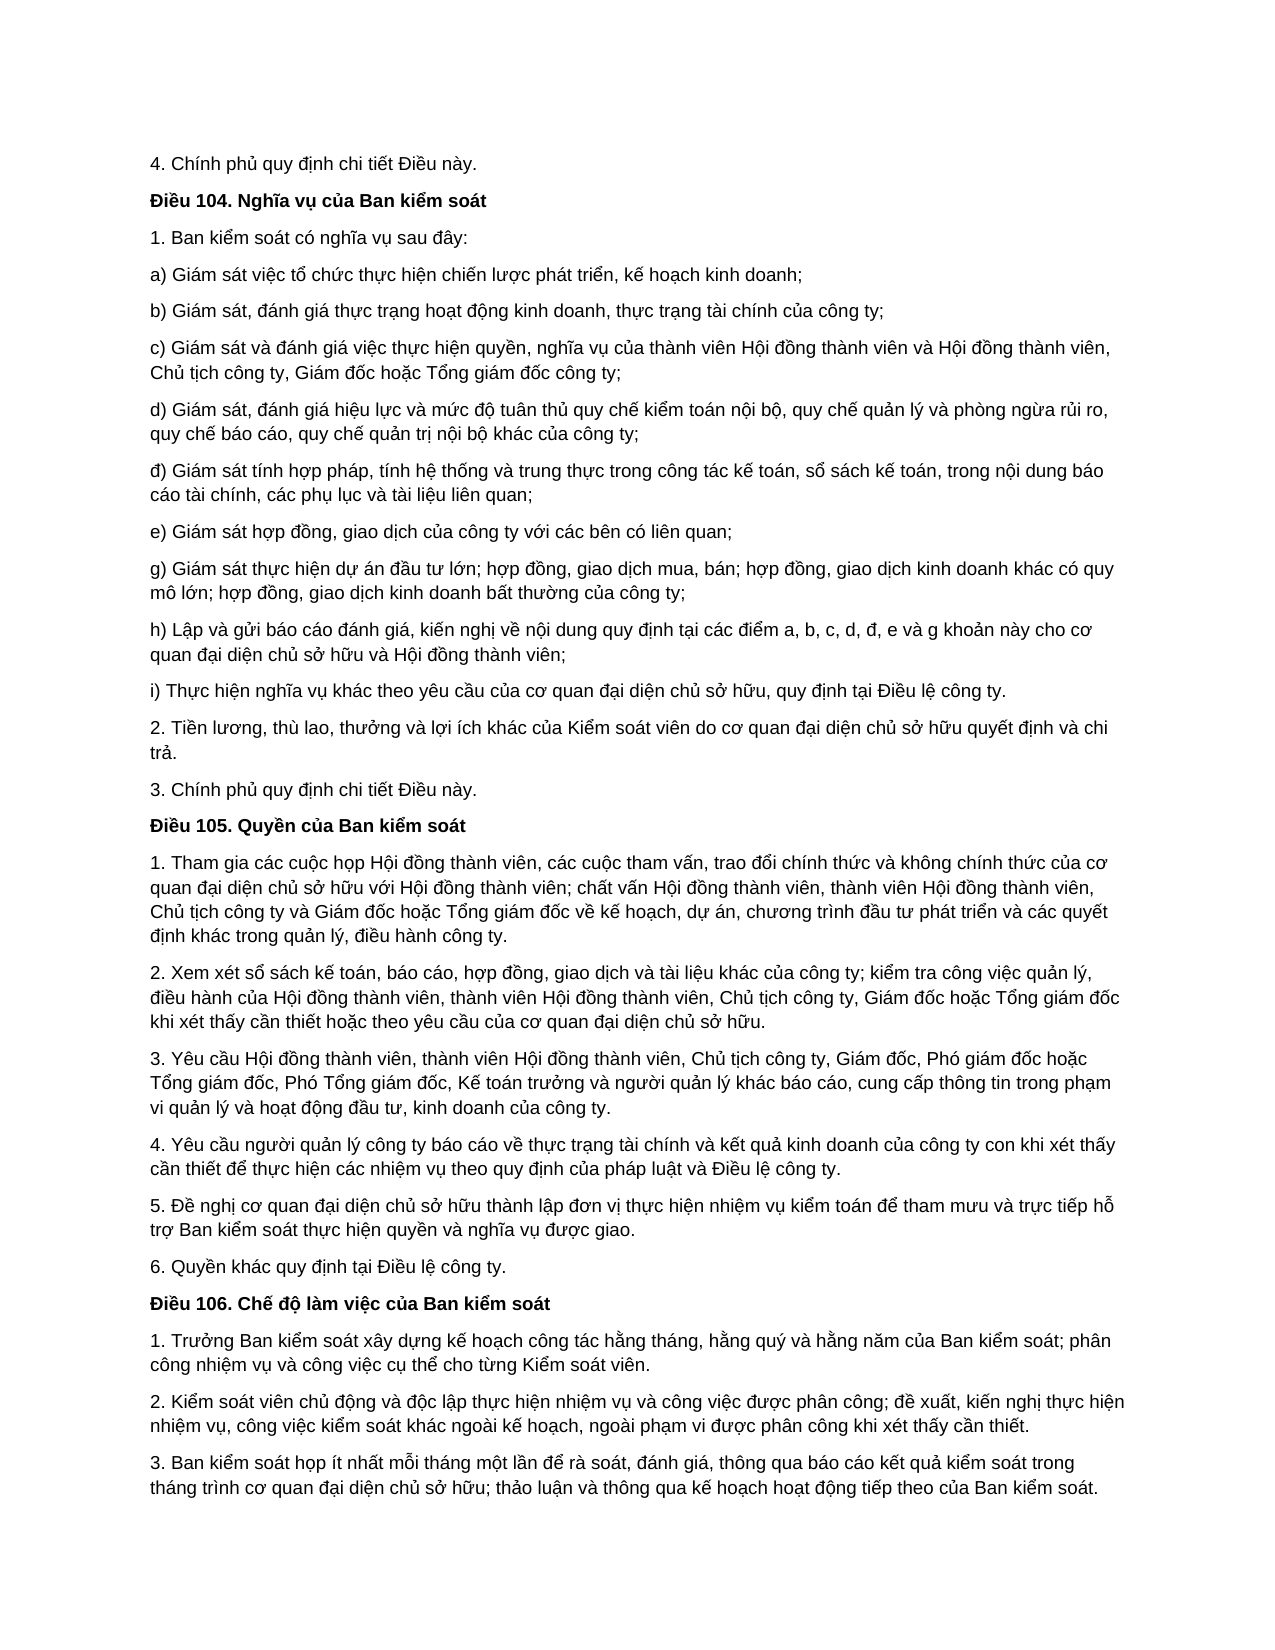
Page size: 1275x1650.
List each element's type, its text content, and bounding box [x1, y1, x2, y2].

text 1. Ban kiểm soát có nghĩa vụ sau đây: [150, 224, 1125, 248]
text i) Thực hiện nghĩa vụ khác theo yêu cầu của cơ quan đại diện chủ sở hữu, quy định tại Điều lệ công ty. [150, 677, 1125, 702]
text b) Giám sát, đánh giá thực trạng hoạt động kinh doanh, thực trạng tài chính của công ty; [150, 297, 1125, 322]
text c) Giám sát và đánh giá việc thực hiện quyền, nghĩa vụ của thành viên Hội đồng thành viên và Hội đồng thành viên, Chủ tịch công ty, Giám đốc hoặc Tổng giám đốc công ty; [150, 334, 1125, 383]
text 2. Tiền lương, thù lao, thưởng và lợi ích khác của Kiểm soát viên do cơ quan đại diện chủ sở hữu quyết định và chi trả. [150, 714, 1125, 763]
text 2. Xem xét sổ sách kế toán, báo cáo, hợp đồng, giao dịch và tài liệu khác của công ty; kiểm tra công việc quản lý, điều hành của Hội đồng thành viên, thành viên Hội đồng thành viên, Chủ tịch công ty, Giám đốc hoặc Tổng giám đốc khi xét thấy cần thiết hoặc theo yêu cầu của cơ quan đại diện chủ sở hữu. [150, 959, 1125, 1032]
text 1. Tham gia các cuộc họp Hội đồng thành viên, các cuộc tham vấn, trao đổi chính thức và không chính thức của cơ quan đại diện chủ sở hữu với Hội đồng thành viên; chất vấn Hội đồng thành viên, thành viên Hội đồng thành viên, Chủ tịch công ty và Giám đốc hoặc Tổng giám đốc về kế hoạch, dự án, chương trình đầu tư phát triển và các quyết định khác trong quản lý, điều hành công ty. [150, 849, 1125, 947]
text 2. Kiểm soát viên chủ động và độc lập thực hiện nhiệm vụ và công việc được phân công; đề xuất, kiến nghị thực hiện nhiệm vụ, công việc kiểm soát khác ngoài kế hoạch, ngoài phạm vi được phân công khi xét thấy cần thiết. [150, 1388, 1125, 1437]
text 5. Đề nghị cơ quan đại diện chủ sở hữu thành lập đơn vị thực hiện nhiệm vụ kiểm toán để tham mưu và trực tiếp hỗ trợ Ban kiểm soát thực hiện quyền và nghĩa vụ được giao. [150, 1192, 1125, 1241]
text Điều 105. Quyền của Ban kiểm soát [150, 812, 1125, 837]
text 3. Ban kiểm soát họp ít nhất mỗi tháng một lần để rà soát, đánh giá, thông qua báo cáo kết quả kiểm soát trong tháng trình cơ quan đại diện chủ sở hữu; thảo luận và thông qua kế hoạch hoạt động tiếp theo của Ban kiểm soát. [150, 1449, 1125, 1498]
text a) Giám sát việc tổ chức thực hiện chiến lược phát triển, kế hoạch kinh doanh; [150, 261, 1125, 285]
text Điều 106. Chế độ làm việc của Ban kiểm soát [150, 1290, 1125, 1314]
text e) Giám sát hợp đồng, giao dịch của công ty với các bên có liên quan; [150, 518, 1125, 542]
text g) Giám sát thực hiện dự án đầu tư lớn; hợp đồng, giao dịch mua, bán; hợp đồng, giao dịch kinh doanh khác có quy mô lớn; hợp đồng, giao dịch kinh doanh bất thường của công ty; [150, 555, 1125, 604]
text 1. Trưởng Ban kiểm soát xây dựng kế hoạch công tác hằng tháng, hằng quý và hằng năm của Ban kiểm soát; phân công nhiệm vụ và công việc cụ thể cho từng Kiểm soát viên. [150, 1327, 1125, 1376]
text d) Giám sát, đánh giá hiệu lực và mức độ tuân thủ quy chế kiểm toán nội bộ, quy chế quản lý và phòng ngừa rủi ro, quy chế báo cáo, quy chế quản trị nội bộ khác của công ty; [150, 396, 1125, 444]
text đ) Giám sát tính hợp pháp, tính hệ thống và trung thực trong công tác kế toán, sổ sách kế toán, trong nội dung báo cáo tài chính, các phụ lục và tài liệu liên quan; [150, 457, 1125, 506]
text 3. Yêu cầu Hội đồng thành viên, thành viên Hội đồng thành viên, Chủ tịch công ty, Giám đốc, Phó giám đốc hoặc Tổng giám đốc, Phó Tổng giám đốc, Kế toán trưởng và người quản lý khác báo cáo, cung cấp thông tin trong phạm vi quản lý và hoạt động đầu tư, kinh doanh của công ty. [150, 1045, 1125, 1118]
text h) Lập và gửi báo cáo đánh giá, kiến nghị về nội dung quy định tại các điểm a, b, c, d, đ, e và g khoản này cho cơ quan đại diện chủ sở hữu và Hội đồng thành viên; [150, 616, 1125, 665]
text 6. Quyền khác quy định tại Điều lệ công ty. [150, 1253, 1125, 1277]
text 4. Chính phủ quy định chi tiết Điều này. [150, 150, 1125, 174]
text 4. Yêu cầu người quản lý công ty báo cáo về thực trạng tài chính và kết quả kinh doanh của công ty con khi xét thấy cần thiết để thực hiện các nhiệm vụ theo quy định của pháp luật và Điều lệ công ty. [150, 1131, 1125, 1179]
text Điều 104. Nghĩa vụ của Ban kiểm soát [150, 187, 1125, 211]
text 3. Chính phủ quy định chi tiết Điều này. [150, 776, 1125, 800]
